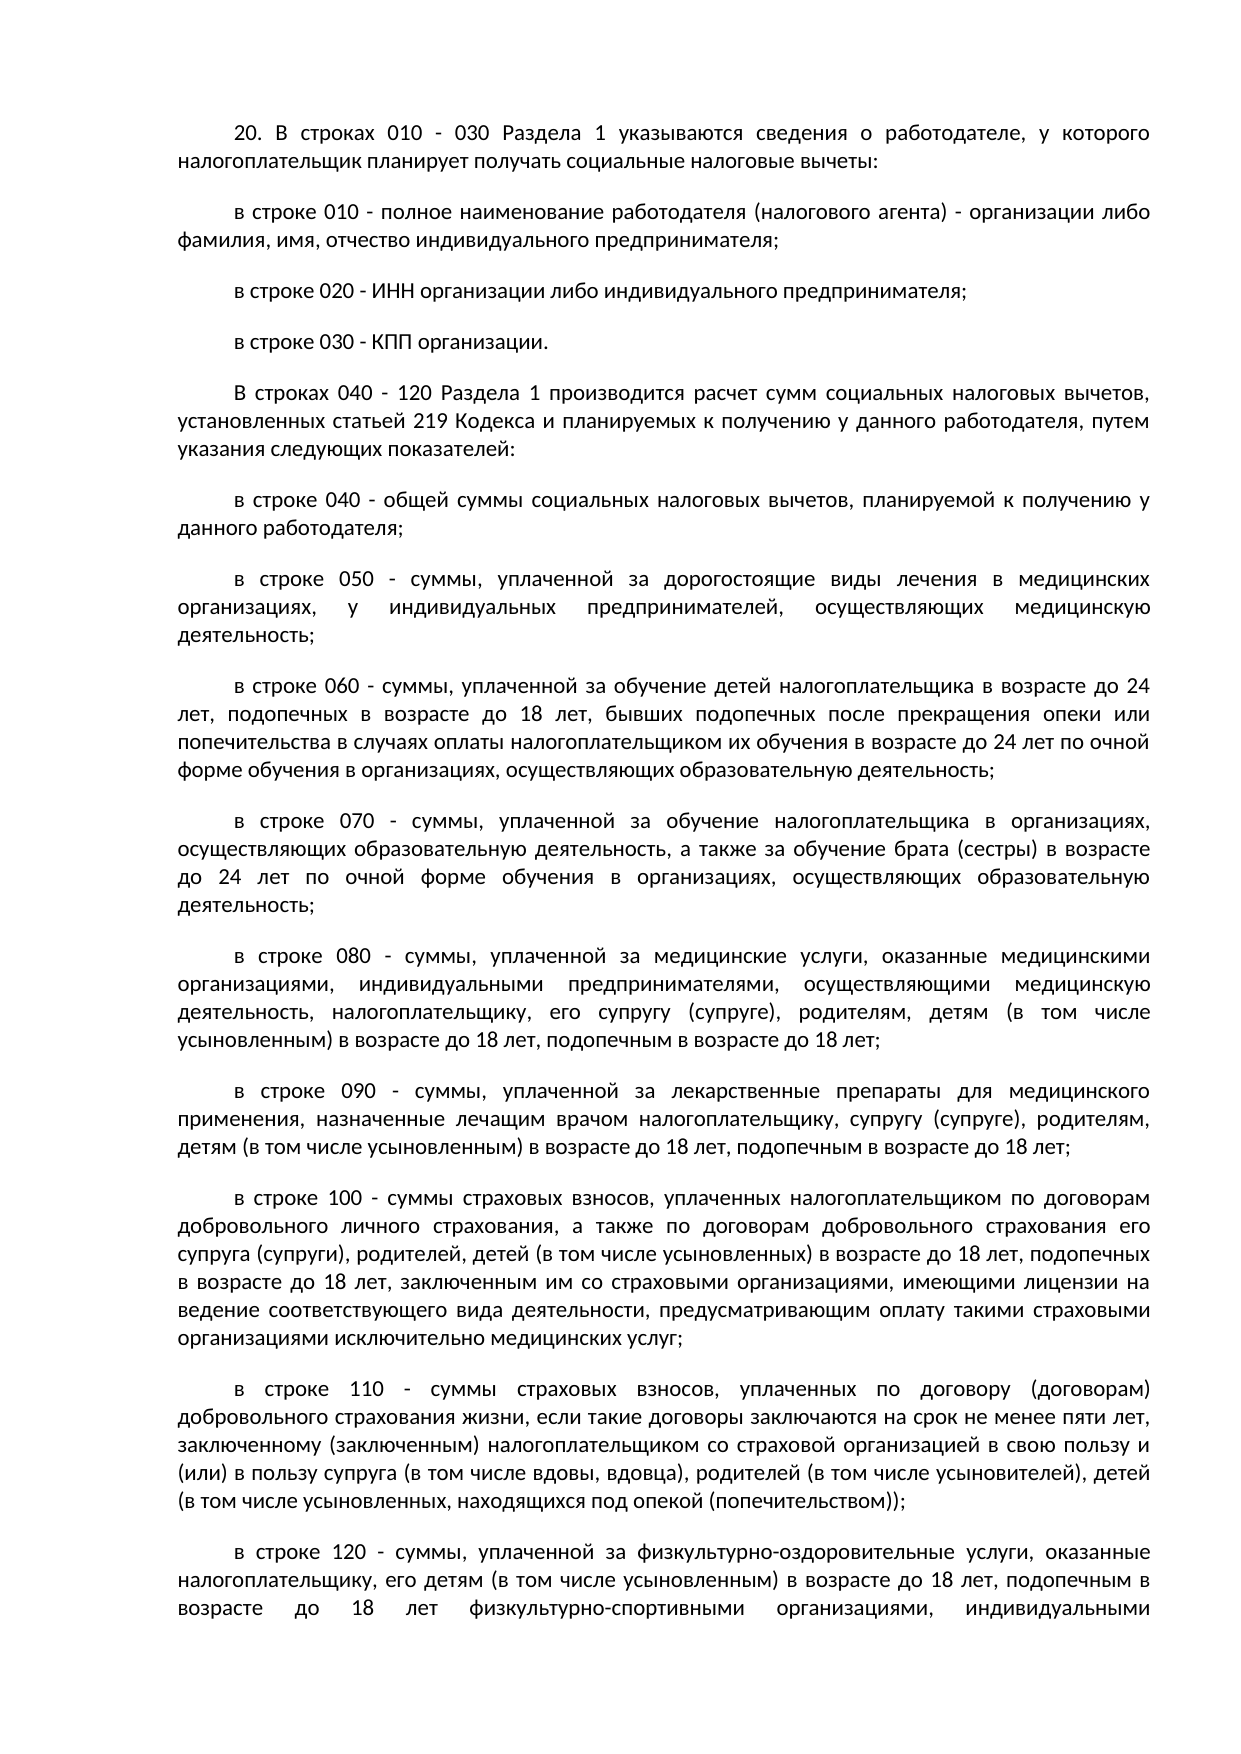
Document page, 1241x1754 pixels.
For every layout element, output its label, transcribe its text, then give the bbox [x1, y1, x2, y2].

text в строке 090 - суммы, уплаченной за лекарственные препараты для медицинского применения, назначенные лечащим врачом налогоплательщику, супругу (супруге), родителям, детям (в том числе усыновленным) в возрасте до 18 лет, подопечным в возрасте до 18 лет; [177, 1076, 1152, 1160]
text в строке 050 - суммы, уплаченной за дорогостоящие виды лечения в медицинских организациях, у индивидуальных предпринимателей, осуществляющих медицинскую деятельность; [177, 564, 1152, 648]
text в строке 060 - суммы, уплаченной за обучение детей налогоплательщика в возрасте до 24 лет, подопечных в возрасте до 18 лет, бывших подопечных после прекращения опеки или попечительства в случаях оплаты налогоплательщиком их обучения в возрасте до 24 лет по очной форме обучения в организациях, осуществляющих образовательную деятельность; [177, 671, 1152, 783]
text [177, 1537, 1152, 1621]
text В строках 040 - 120 Раздела 1 производится расчет сумм социальных налоговых вычетов, установленных статьей 219 Кодекса и планируемых к получению у данного работодателя, путем указания следующих показателей: [177, 378, 1152, 462]
text в строке 020 - ИНН организации либо индивидуального предпринимателя; [177, 276, 1152, 304]
text в строке 080 - суммы, уплаченной за медицинские услуги, оказанные медицинскими организациями, индивидуальными предпринимателями, осуществляющими медицинскую деятельность, налогоплательщику, его супругу (супруге), родителям, детям (в том числе усыновленным) в возрасте до 18 лет, подопечным в возрасте до 18 лет; [177, 941, 1152, 1053]
text в строке 030 - КПП организации. [177, 327, 1152, 355]
text 20. В строках 010 - 030 Раздела 1 указываются сведения о работодателе, у которого налогоплательщик планирует получать социальные налоговые вычеты: [177, 118, 1152, 174]
text в строке 070 - суммы, уплаченной за обучение налогоплательщика в организациях, осуществляющих образовательную деятельность, а также за обучение брата (сестры) в возрасте до 24 лет по очной форме обучения в организациях, осуществляющих образовательную деятельность; [177, 806, 1152, 918]
text в строке 110 - суммы страховых взносов, уплаченных по договору (договорам) добровольного страхования жизни, если такие договоры заключаются на срок не менее пяти лет, заключенному (заключенным) налогоплательщиком со страховой организацией в свою пользу и (или) в пользу супруга (в том числе вдовы, вдовца), родителей (в том числе усыновителей), детей (в том числе усыновленных, находящихся под опекой (попечительством)); [177, 1374, 1152, 1514]
text в строке 100 - суммы страховых взносов, уплаченных налогоплательщиком по договорам добровольного личного страхования, а также по договорам добровольного страхования его супруга (супруги), родителей, детей (в том числе усыновленных) в возрасте до 18 лет, подопечных в возрасте до 18 лет, заключенным им со страховыми организациями, имеющими лицензии на ведение соответствующего вида деятельности, предусматривающим оплату такими страховыми организациями исключительно медицинских услуг; [177, 1183, 1152, 1351]
text в строке 010 - полное наименование работодателя (налогового агента) - организации либо фамилия, имя, отчество индивидуального предпринимателя; [177, 197, 1152, 253]
text в строке 040 - общей суммы социальных налоговых вычетов, планируемой к получению у данного работодателя; [177, 485, 1152, 541]
